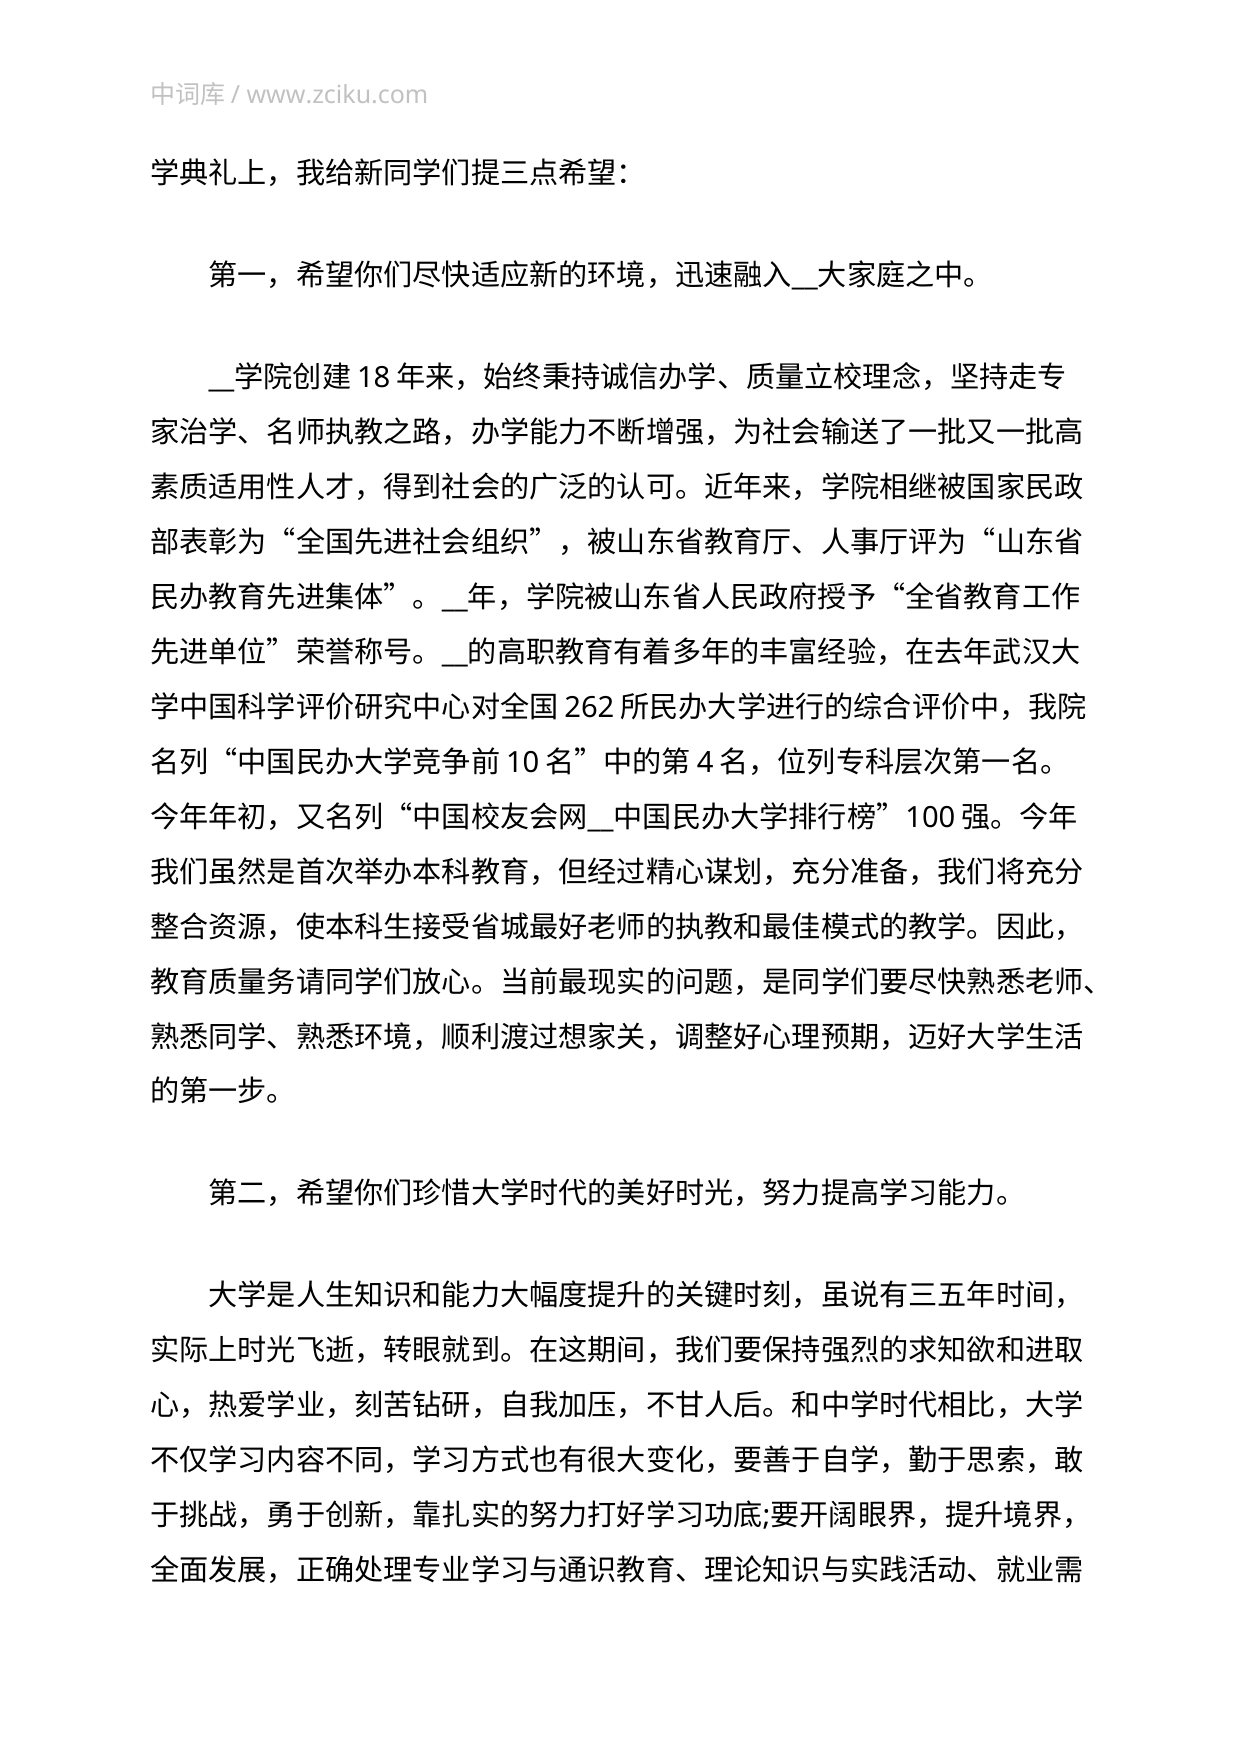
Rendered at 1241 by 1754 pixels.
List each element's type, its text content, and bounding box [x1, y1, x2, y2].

text 第一，希望你们尽快适应新的环境，迅速融入__大家庭之中。 [150, 252, 1090, 294]
text 第二，希望你们珍惜大学时代的美好时光，努力提高学习能力。 [150, 1170, 1090, 1212]
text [150, 150, 1090, 192]
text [150, 1272, 1090, 1588]
text __学院创建18年来，始终秉持诚信办学、质量立校理念，坚持走专家治学、名师执教之路，办学能力不断增强，为社会输送了一批又一批高素质适用性人才，得到社会的广泛的认可。近年来，学院相继被国家民政部表彰为“全国先进社会组织”，被山东省教育厅、人事厅评为“山东省民办教育先进集体”。__年，学院被山东省人民政府授予“全省教育工作先进单位”荣誉称号。__的高职教育有着多年的丰富经验，在去年武汉大学中国科学评价研究中心对全国262所民办大学进行的综合评价中，我院名列“中国民办大学竞争前10名”中的第4名，位列专科层次第一名。今年年初，又名列“中国校友会网__中国民办大学排行榜”100强。今年我们虽然是首次举办本科教育，但经过精心谋划，充分准备，我们将充分整合资源，使本科生接受省城最好老师的执教和最佳模式的教学。因此，教育质量务请同学们放心。当前最现实的问题，是同学们要尽快熟悉老师、熟悉同学、熟悉环境，顺利渡过想家关，调整好心理预期，迈好大学生活的第一步。 [150, 354, 1090, 1110]
